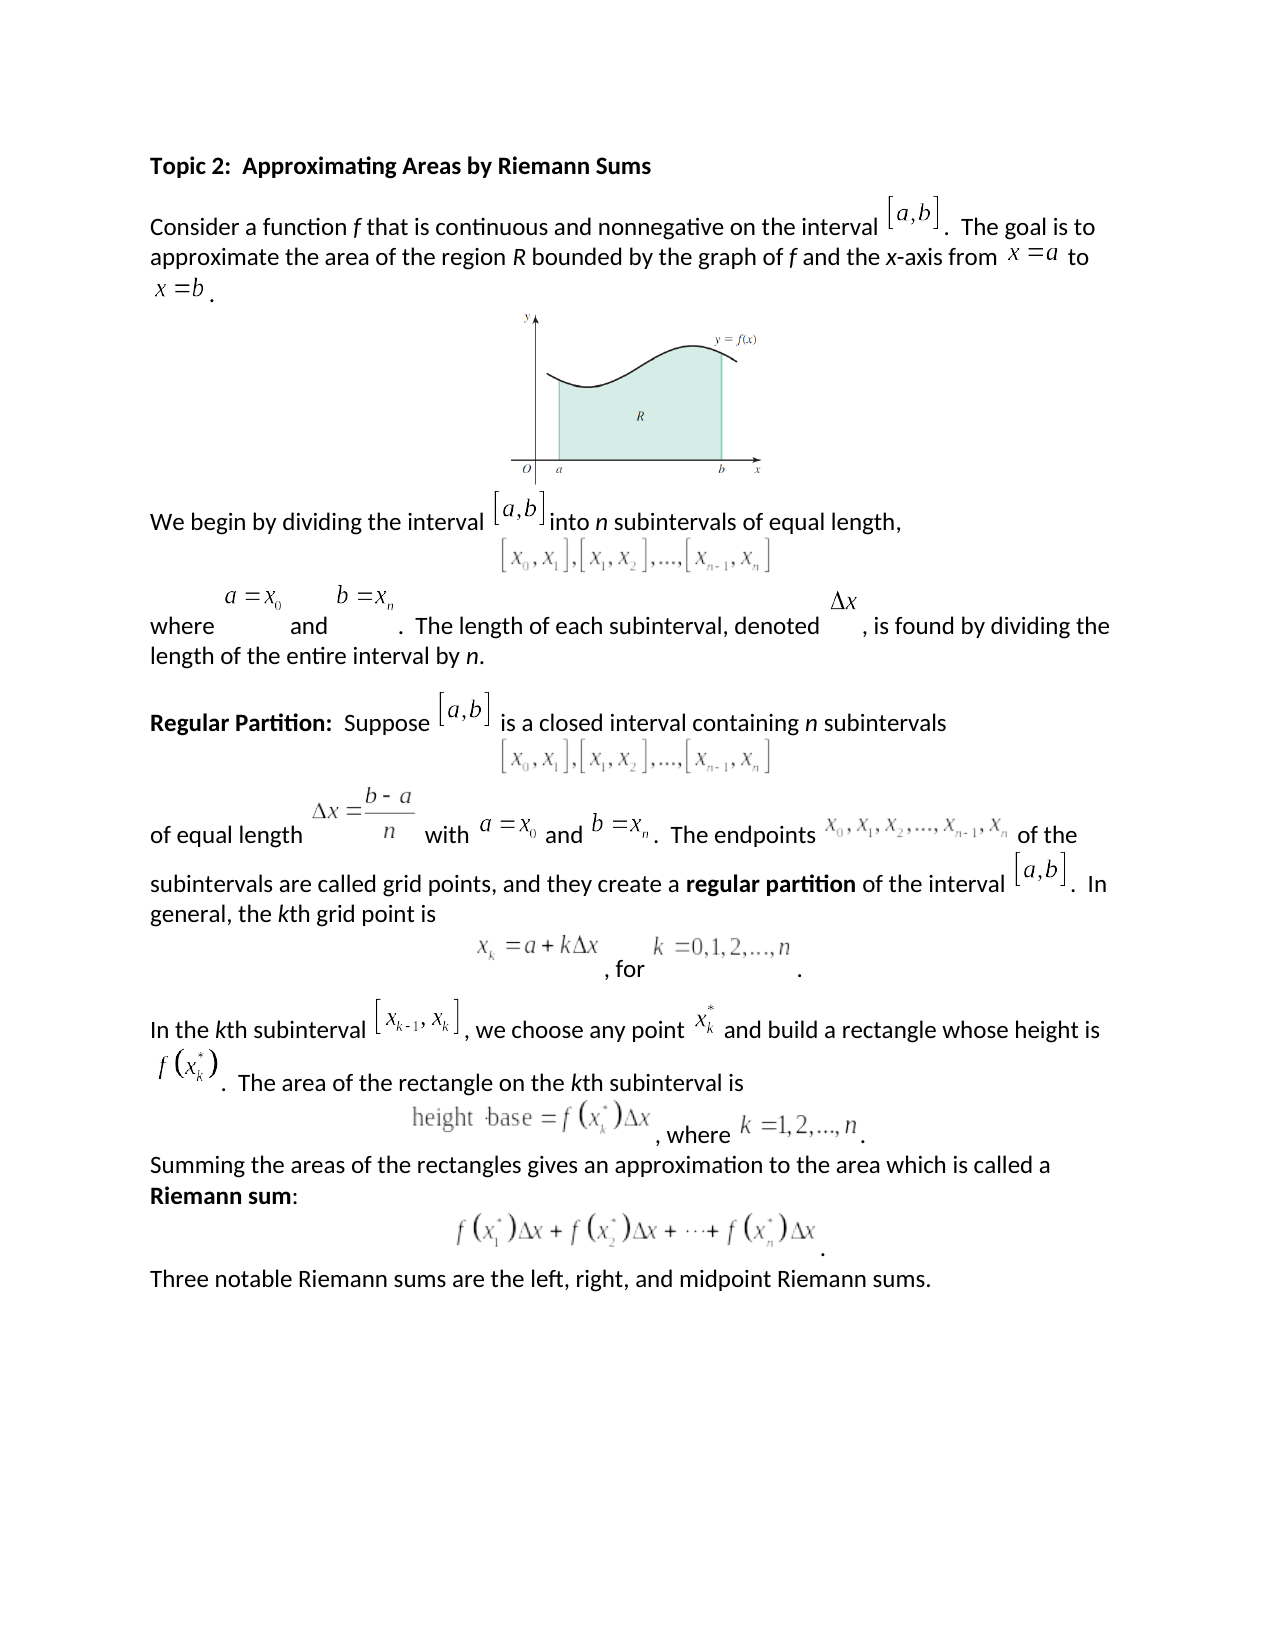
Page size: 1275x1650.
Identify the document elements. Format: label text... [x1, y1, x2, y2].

text Consider a function f that is continuous and nonnegative on the interval . The goal is to approximate the area of the region R bounded by the graph of f and the x-axis from to . [150, 193, 1125, 308]
picture [509, 308, 766, 489]
text , where . [150, 1097, 1125, 1150]
text . [150, 1211, 1125, 1263]
text where and . The length of each subinterval, denoted , is found by dividing the length of the entire interval by n. [150, 579, 1125, 671]
subtitle Topic 2: Approximating Areas by Riemann Sums [150, 150, 1125, 181]
text Three notable Riemann sums are the left, right, and midpoint Riemann sums. [150, 1263, 1125, 1294]
text In the kth subinterval , we choose any point and build a rectangle whose height is . The area of the rectangle on the kth subinterval is [150, 997, 1125, 1097]
text , for . [150, 929, 1125, 984]
text Regular Partition: Suppose is a closed interval containing n subintervals [150, 689, 1125, 738]
text of equal length with and . The endpoints of the subintervals are called grid points, and they create a regular partition of the interval . In general, the kth grid point is [150, 780, 1125, 929]
text Summing the areas of the rectangles gives an approximation to the area which is called a Riemann sum: [150, 1150, 1125, 1211]
text We begin by dividing the interval into n subintervals of equal length, [150, 488, 1125, 537]
